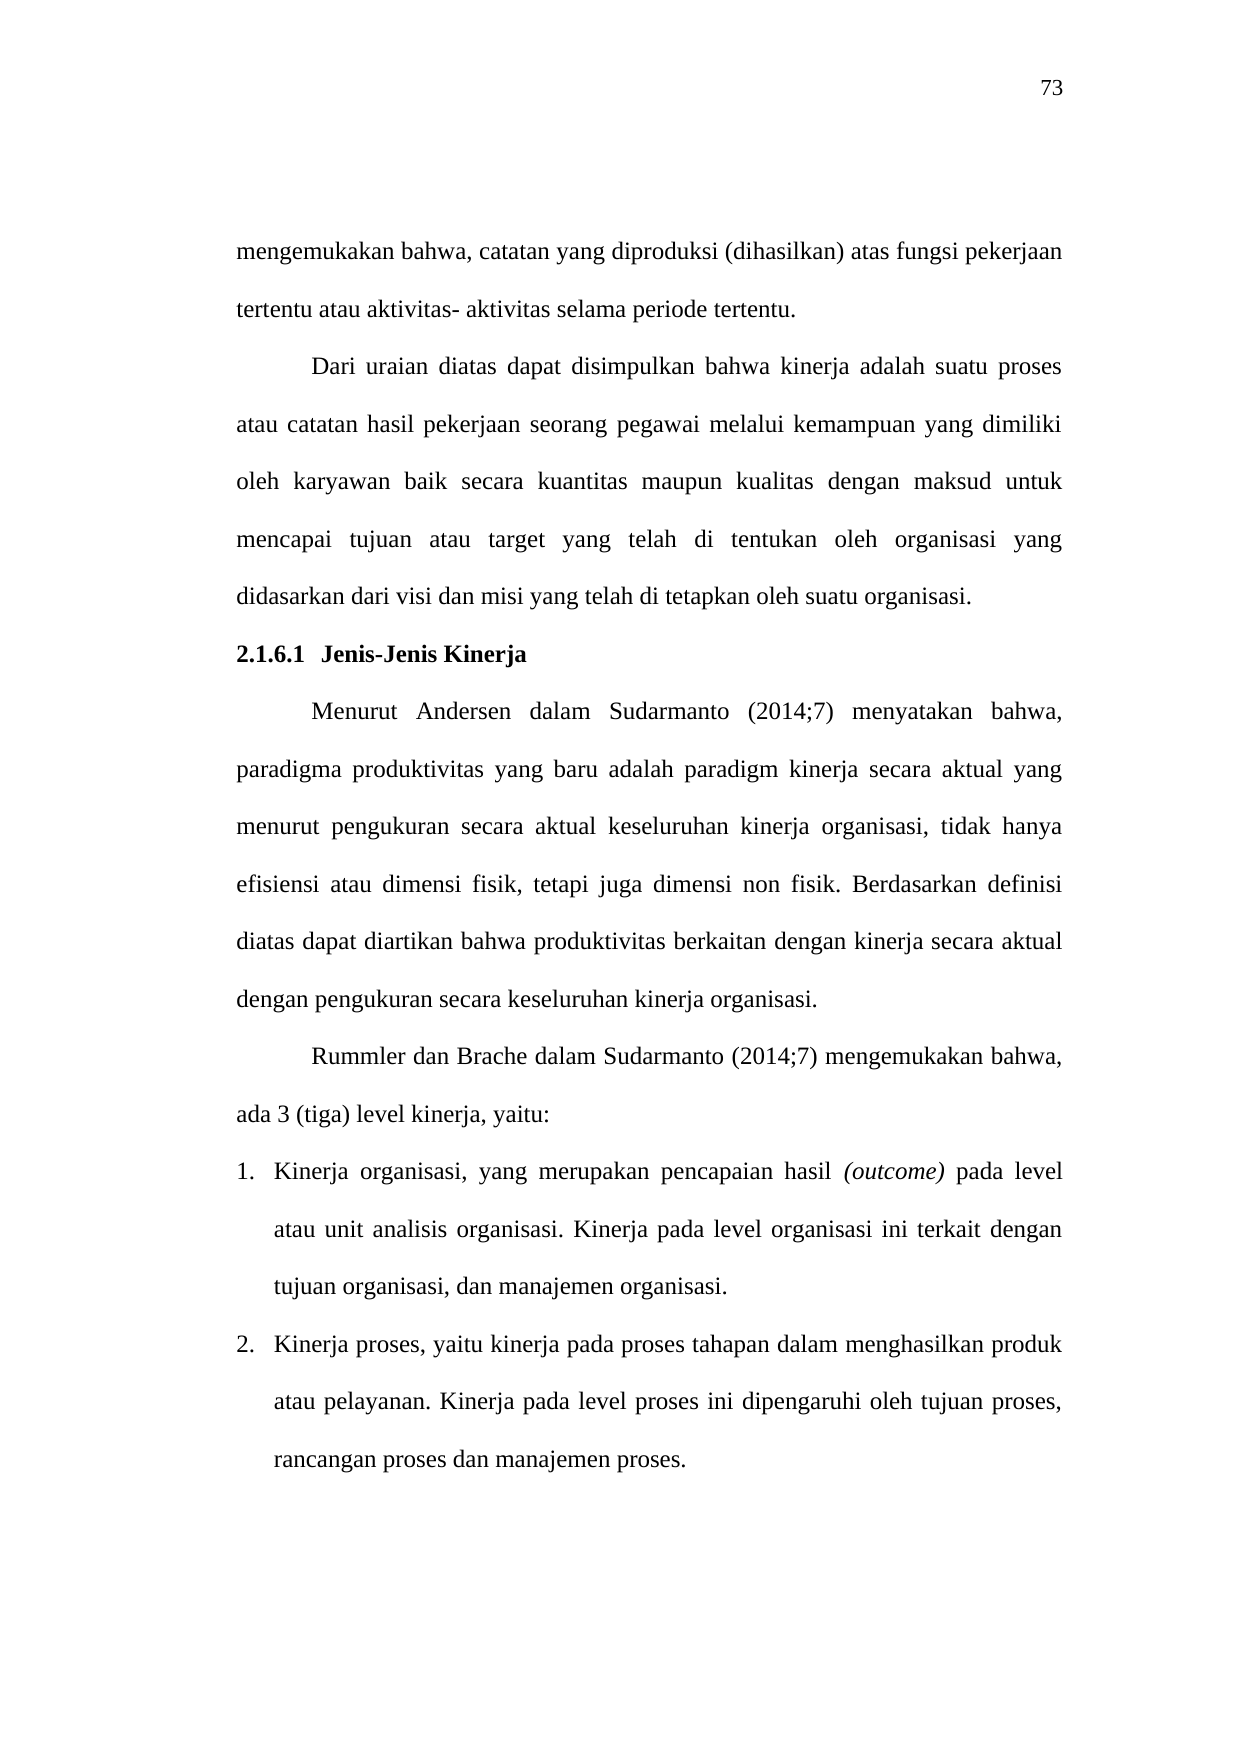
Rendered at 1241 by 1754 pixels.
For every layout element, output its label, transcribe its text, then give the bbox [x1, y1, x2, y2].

subtitle 2.1.6.1 Jenis-Jenis Kinerja [161, 639, 1063, 667]
subtitle Kinerja organisasi, yang merupakan pencapaian hasil (outcome) pada level atau unit analisis organisasi. Kinerja pada level organisasi ini terkait dengan tujuan organisasi, dan manajemen organisasi. [236, 1156, 1063, 1300]
subtitle Dari uraian diatas dapat disimpulkan bahwa kinerja adalah suatu proses atau catatan hasil pekerjaan seorang pegawai melalui kemampuan yang dimiliki oleh karyawan baik secara kuantitas maupun kualitas dengan maksud untuk mencapai tujuan atau target yang telah di tentukan oleh organisasi yang didasarkan dari visi dan misi yang telah di tetapkan oleh suatu organisasi. [236, 351, 1063, 610]
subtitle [236, 236, 1063, 322]
subtitle Menurut Andersen dalam Sudarmanto (2014;7) menyatakan bahwa, paradigma produktivitas yang baru adalah paradigm kinerja secara aktual yang menurut pengukuran secara aktual keseluruhan kinerja organisasi, tidak hanya efisiensi atau dimensi fisik, tetapi juga dimensi non fisik. Berdasarkan definisi diatas dapat diartikan bahwa produktivitas berkaitan dengan kinerja secara aktual dengan pengukuran secara keseluruhan kinerja organisasi. [236, 696, 1063, 1012]
subtitle Kinerja proses, yaitu kinerja pada proses tahapan dalam menghasilkan produk atau pelayanan. Kinerja pada level proses ini dipengaruhi oleh tujuan proses, rancangan proses dan manajemen proses. [236, 1329, 1063, 1472]
subtitle Rummler dan Brache dalam Sudarmanto (2014;7) mengemukakan bahwa, ada 3 (tiga) level kinerja, yaitu: [236, 1041, 1063, 1127]
